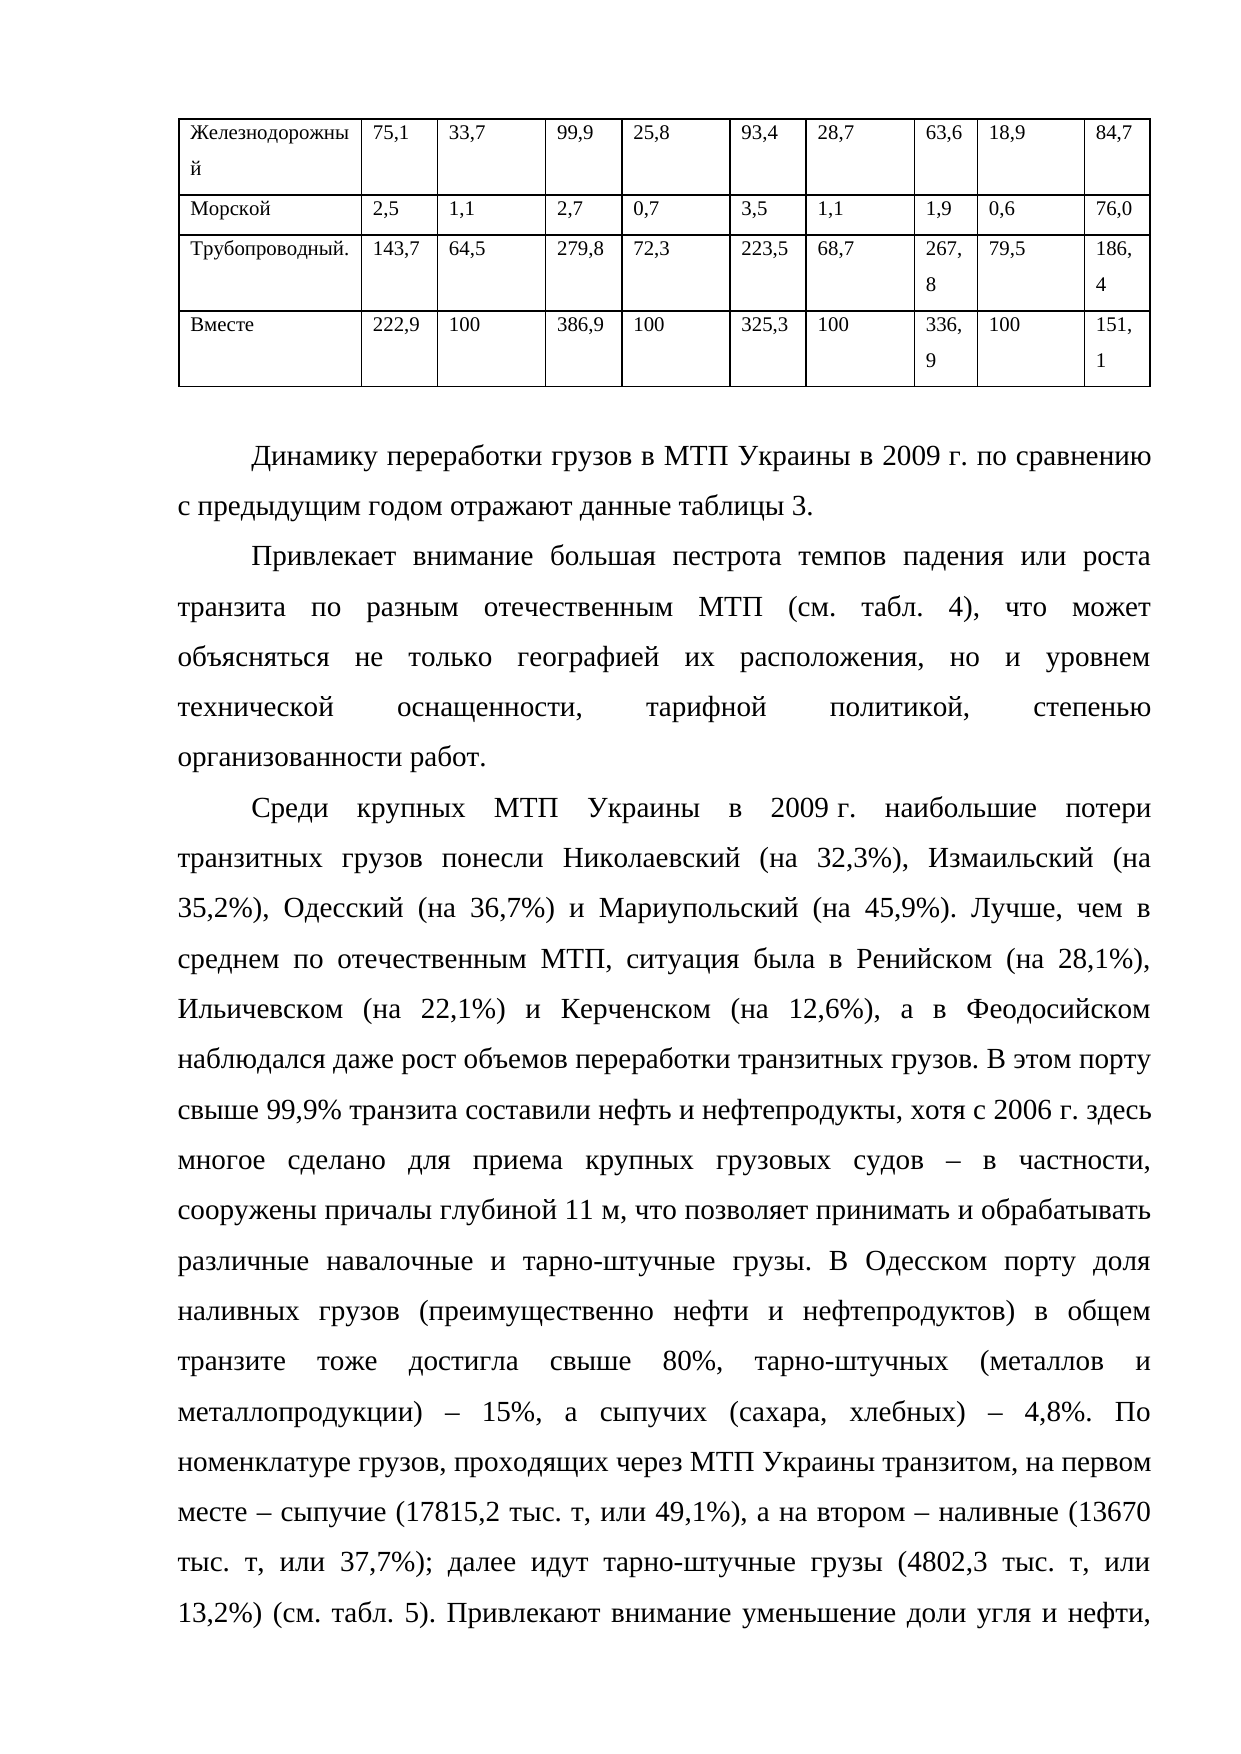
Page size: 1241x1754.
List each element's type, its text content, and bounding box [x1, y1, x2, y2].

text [177, 790, 1152, 1628]
text Динамику переработки грузов в МТП Украины в 2009 г. по сравнению с предыдущим годом отражают данные таблицы 3. [177, 438, 1152, 522]
table_cell 72,3 [623, 236, 729, 310]
table_cell 2,7 [546, 196, 621, 234]
table_cell 79,5 [978, 236, 1084, 310]
table_cell Вместе [180, 312, 361, 386]
table_cell 336,9 [915, 312, 977, 386]
table_cell 18,9 [978, 120, 1084, 194]
table_cell Железнодорожный [180, 120, 361, 194]
table_cell 151,1 [1085, 312, 1149, 386]
table_cell 25,8 [623, 120, 729, 194]
table_cell 267,8 [915, 236, 977, 310]
table_cell 0,7 [623, 196, 729, 234]
table_cell 63,6 [915, 120, 977, 194]
table_cell 93,4 [731, 120, 805, 194]
table_cell 64,5 [438, 236, 545, 310]
table_cell 325,3 [731, 312, 805, 386]
table_cell 1,9 [915, 196, 977, 234]
table_cell 1,1 [438, 196, 545, 234]
table_cell Морской [180, 196, 361, 234]
table_cell 386,9 [546, 312, 621, 386]
table_cell 1,1 [807, 196, 914, 234]
table_cell 100 [807, 312, 914, 386]
text Привлекает внимание большая пестрота темпов падения или роста транзита по разным отечественным МТП (см. табл. 4), что может объясняться не только географией их расположения, но и уровнем технической оснащенности, тарифной политикой, степенью организованности работ. [177, 538, 1152, 773]
table_cell 28,7 [807, 120, 914, 194]
table_cell 100 [438, 312, 545, 386]
table_cell 0,6 [978, 196, 1084, 234]
table_cell 68,7 [807, 236, 914, 310]
table_cell 33,7 [438, 120, 545, 194]
table_cell 222,9 [362, 312, 437, 386]
table_cell 75,1 [362, 120, 437, 194]
table_cell 100 [978, 312, 1084, 386]
table_cell 279,8 [546, 236, 621, 310]
table_cell 76,0 [1085, 196, 1149, 234]
table_cell 2,5 [362, 196, 437, 234]
table_cell 100 [623, 312, 729, 386]
table_cell Трубопроводный. [180, 236, 361, 310]
table_cell 143,7 [362, 236, 437, 310]
table_cell 3,5 [731, 196, 805, 234]
table_cell 223,5 [731, 236, 805, 310]
table_cell 186,4 [1085, 236, 1149, 310]
table_cell 84,7 [1085, 120, 1149, 194]
table_cell 99,9 [546, 120, 621, 194]
